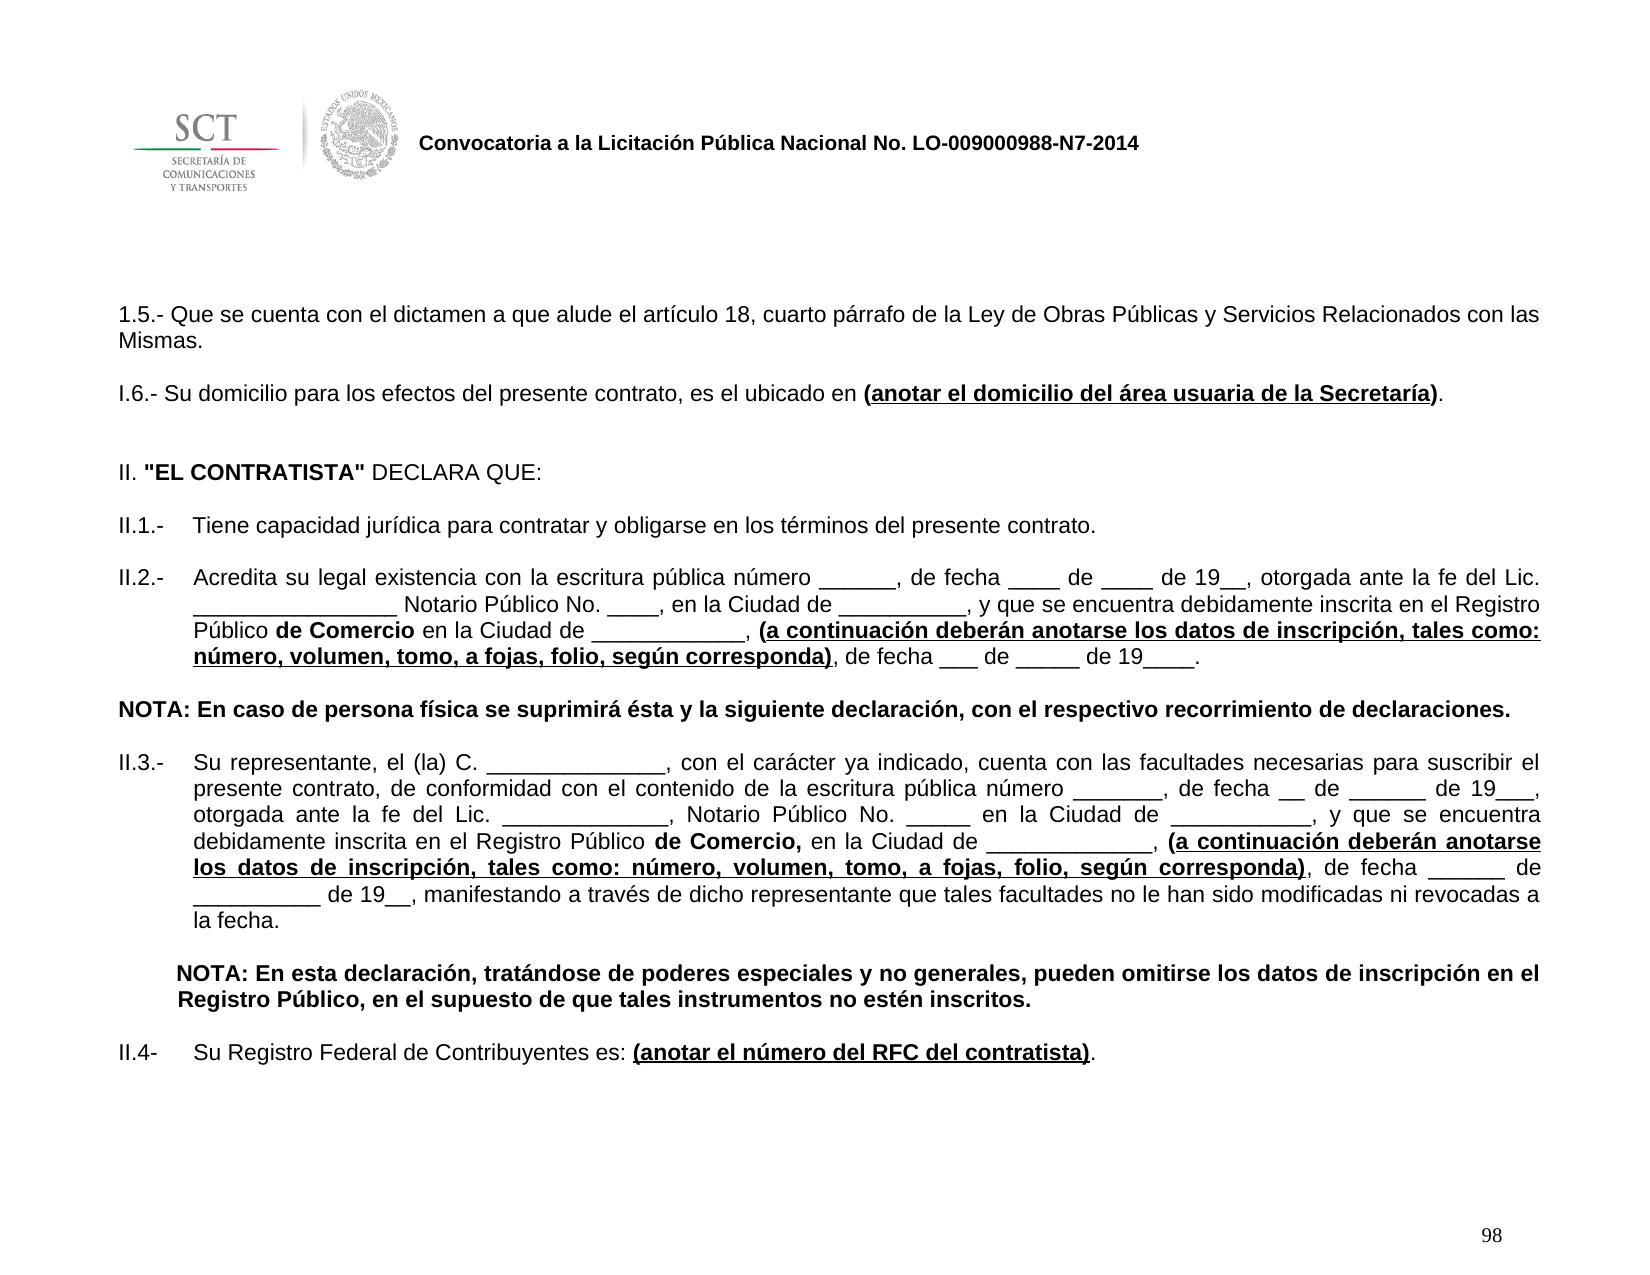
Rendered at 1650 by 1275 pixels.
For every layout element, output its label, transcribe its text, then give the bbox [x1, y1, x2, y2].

text II. "EL CONTRATISTA" DECLARA QUE: [118, 459, 1541, 485]
text II.4- Su Registro Federal de Contribuyentes es: (anotar el número del RFC del contratista). [118, 1039, 1541, 1065]
text NOTA: En caso de persona física se suprimirá ésta y la siguiente declaración, con el respectivo recorrimiento de declaraciones. [118, 696, 1541, 722]
text II.2.- Acredita su legal existencia con la escritura pública número ______, de fecha ____ de ____ de 19__, otorgada ante la fe del Lic. ________________ Notario Público No. ____, en la Ciudad de __________, y que se encuentra debidamente inscrita en el Registro Público de Comercio en la Ciudad de ____________, (a continuación deberán anotarse los datos de inscripción, tales como: número, volumen, tomo, a fojas, folio, según corresponda), de fecha ___ de _____ de 19____. [118, 564, 1541, 670]
text I.6.- Su domicilio para los efectos del presente contrato, es el ubicado en (anotar el domicilio del área usuaria de la Secretaría). [118, 380, 1541, 406]
text 1.5.- Que se cuenta con el dictamen a que alude el artículo 18, cuarto párrafo de la Ley de Obras Públicas y Servicios Relacionados con las Mismas. [118, 301, 1541, 353]
picture [118, 75, 403, 196]
text II.3.- Su representante, el (la) C. ______________, con el carácter ya indicado, cuenta con las facultades necesarias para suscribir el presente contrato, de conformidad con el contenido de la escritura pública número _______, de fecha __ de ______ de 19___, otorgada ante la fe del Lic. _____________, Notario Público No. _____ en la Ciudad de ___________, y que se encuentra debidamente inscrita en el Registro Público de Comercio, en la Ciudad de _____________, (a continuación deberán anotarse los datos de inscripción, tales como: número, volumen, tomo, a fojas, folio, según corresponda), de fecha ______ de __________ de 19__, manifestando a través de dicho representante que tales facultades no le han sido modificadas ni revocadas a la fecha. [118, 749, 1541, 933]
text II.1.- Tiene capacidad jurídica para contratar y obligarse en los términos del presente contrato. [118, 512, 1541, 538]
text NOTA: En esta declaración, tratándose de poderes especiales y no generales, pueden omitirse los datos de inscripción en el Registro Público, en el supuesto de que tales instrumentos no estén inscritos. [176, 959, 1541, 1012]
